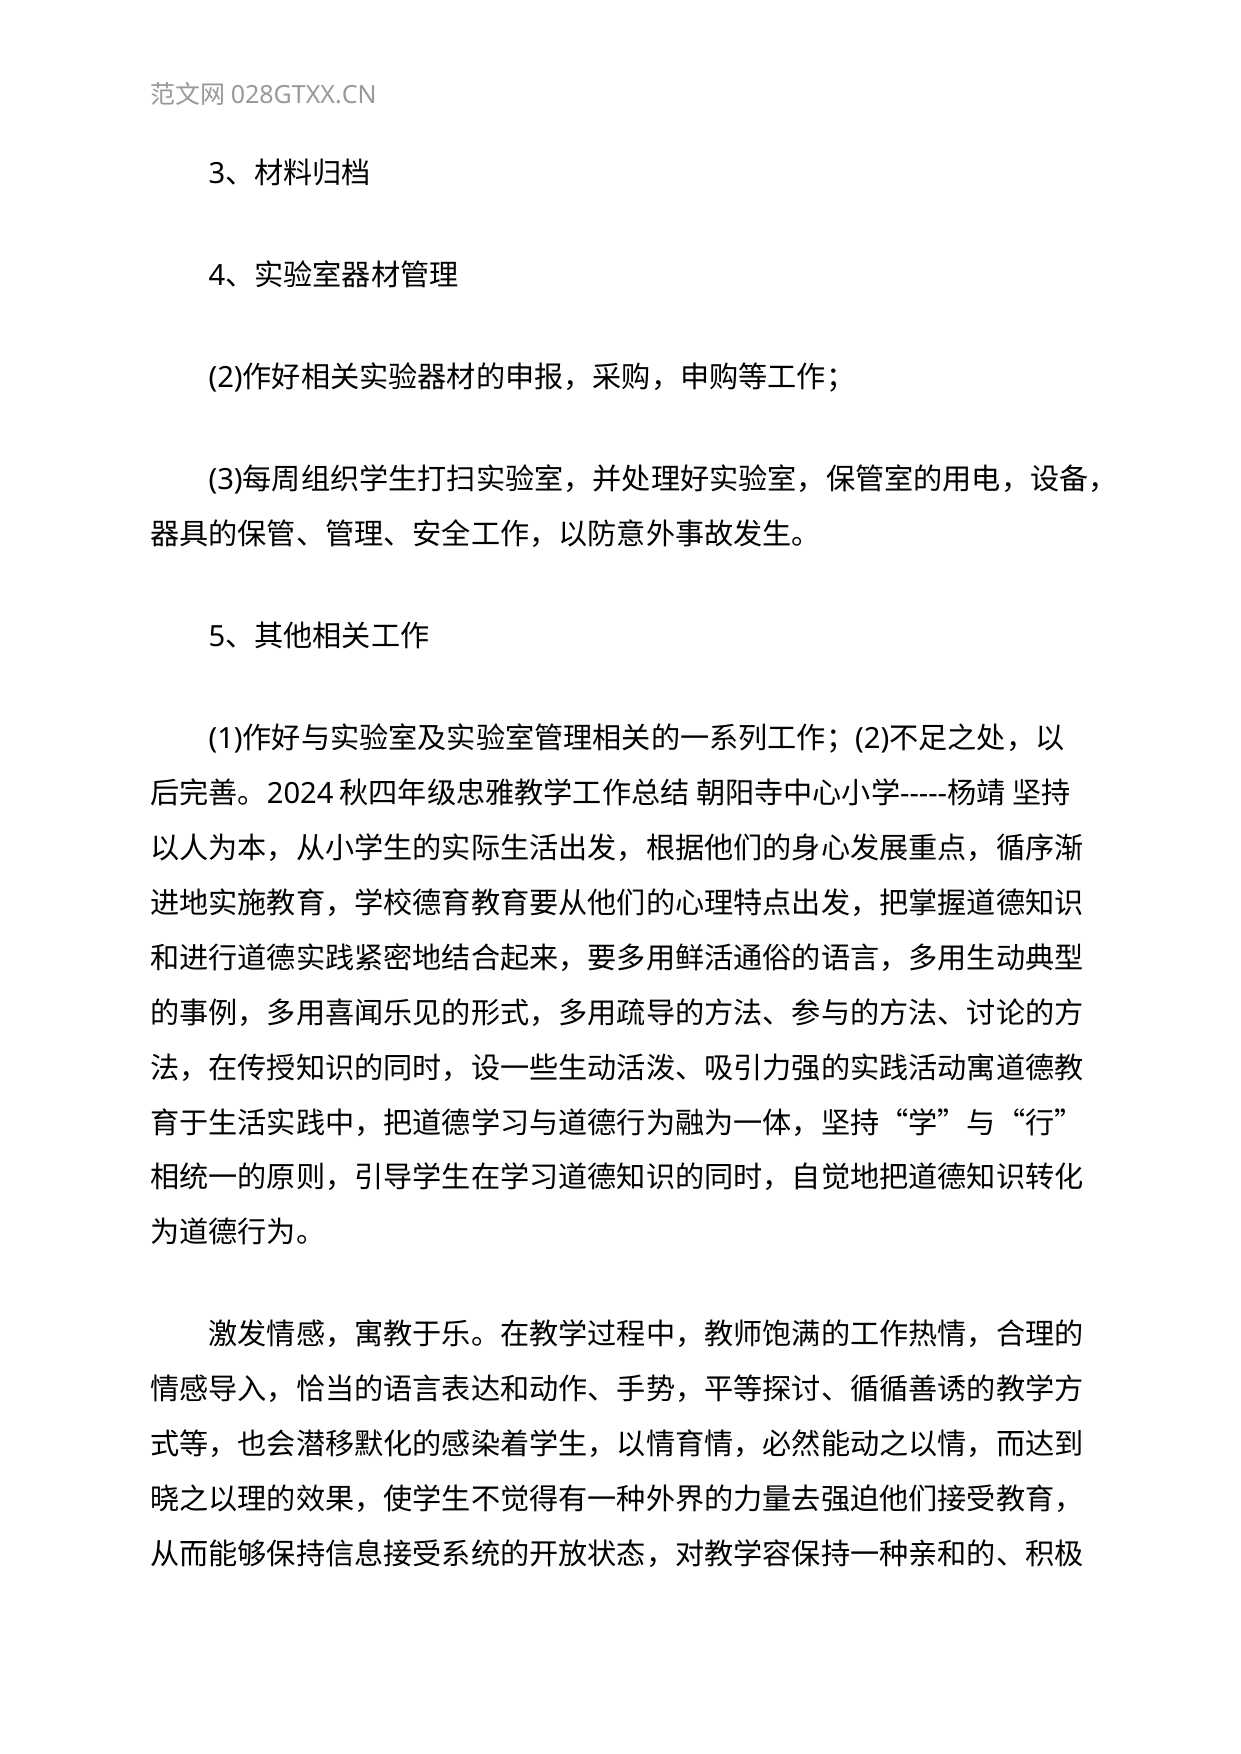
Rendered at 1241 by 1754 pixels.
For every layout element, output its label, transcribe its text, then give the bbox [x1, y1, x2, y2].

text 5、其他相关工作 [150, 613, 1090, 655]
text (2)作好相关实验器材的申报，采购，申购等工作； [150, 354, 1090, 396]
text 3、材料归档 [150, 150, 1090, 192]
text (3)每周组织学生打扫实验室，并处理好实验室，保管室的用电，设备，器具的保管、管理、安全工作，以防意外事故发生。 [150, 456, 1090, 553]
text (1)作好与实验室及实验室管理相关的一系列工作；(2)不足之处，以后完善。2024秋四年级忠雅教学工作总结 朝阳寺中心小学-----杨靖 坚持以人为本，从小学生的实际生活出发，根据他们的身心发展重点，循序渐进地实施教育，学校德育教育要从他们的心理特点出发，把掌握道德知识和进行道德实践紧密地结合起来，要多用鲜活通俗的语言，多用生动典型的事例，多用喜闻乐见的形式，多用疏导的方法、参与的方法、讨论的方法，在传授知识的同时，设一些生动活泼、吸引力强的实践活动寓道德教育于生活实践中，把道德学习与道德行为融为一体，坚持“学”与“行”相统一的原则，引导学生在学习道德知识的同时，自觉地把道德知识转化为道德行为。 [150, 715, 1090, 1251]
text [150, 1311, 1090, 1573]
text 4、实验室器材管理 [150, 252, 1090, 294]
